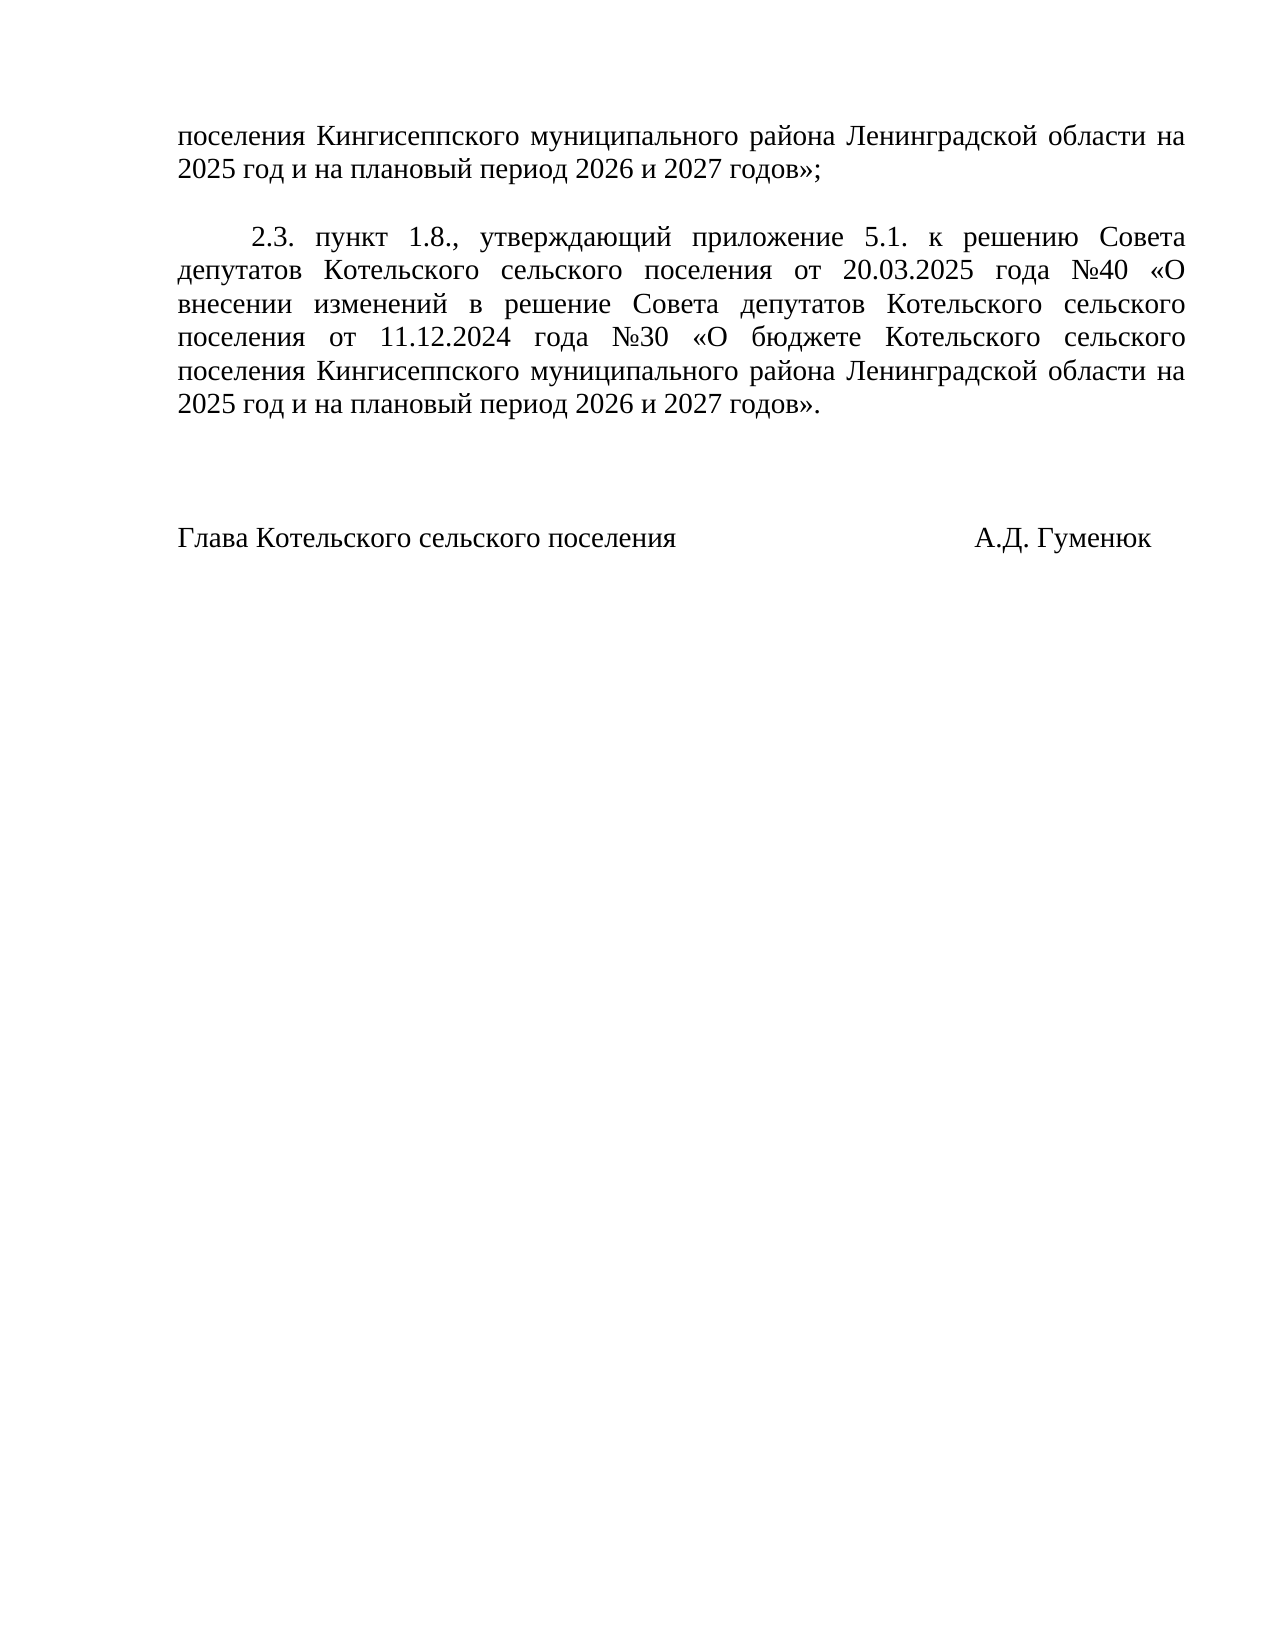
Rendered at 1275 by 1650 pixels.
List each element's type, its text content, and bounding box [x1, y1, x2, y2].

text Глава Котельского сельского поселения А.Д. Гуменюк [177, 521, 1161, 554]
text 2.3. пункт 1.8., утверждающий приложение 5.1. к решению Совета депутатов Котельского сельского поселения от 20.03.2025 года №40 «О внесении изменений в решение Совета депутатов Котельского сельского поселения от 11.12.2024 года №30 «О бюджете Котельского сельского поселения Кингисеппского муниципального района Ленинградской области на 2025 год и на плановый период 2026 и 2027 годов». [177, 219, 1186, 420]
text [177, 118, 1186, 185]
